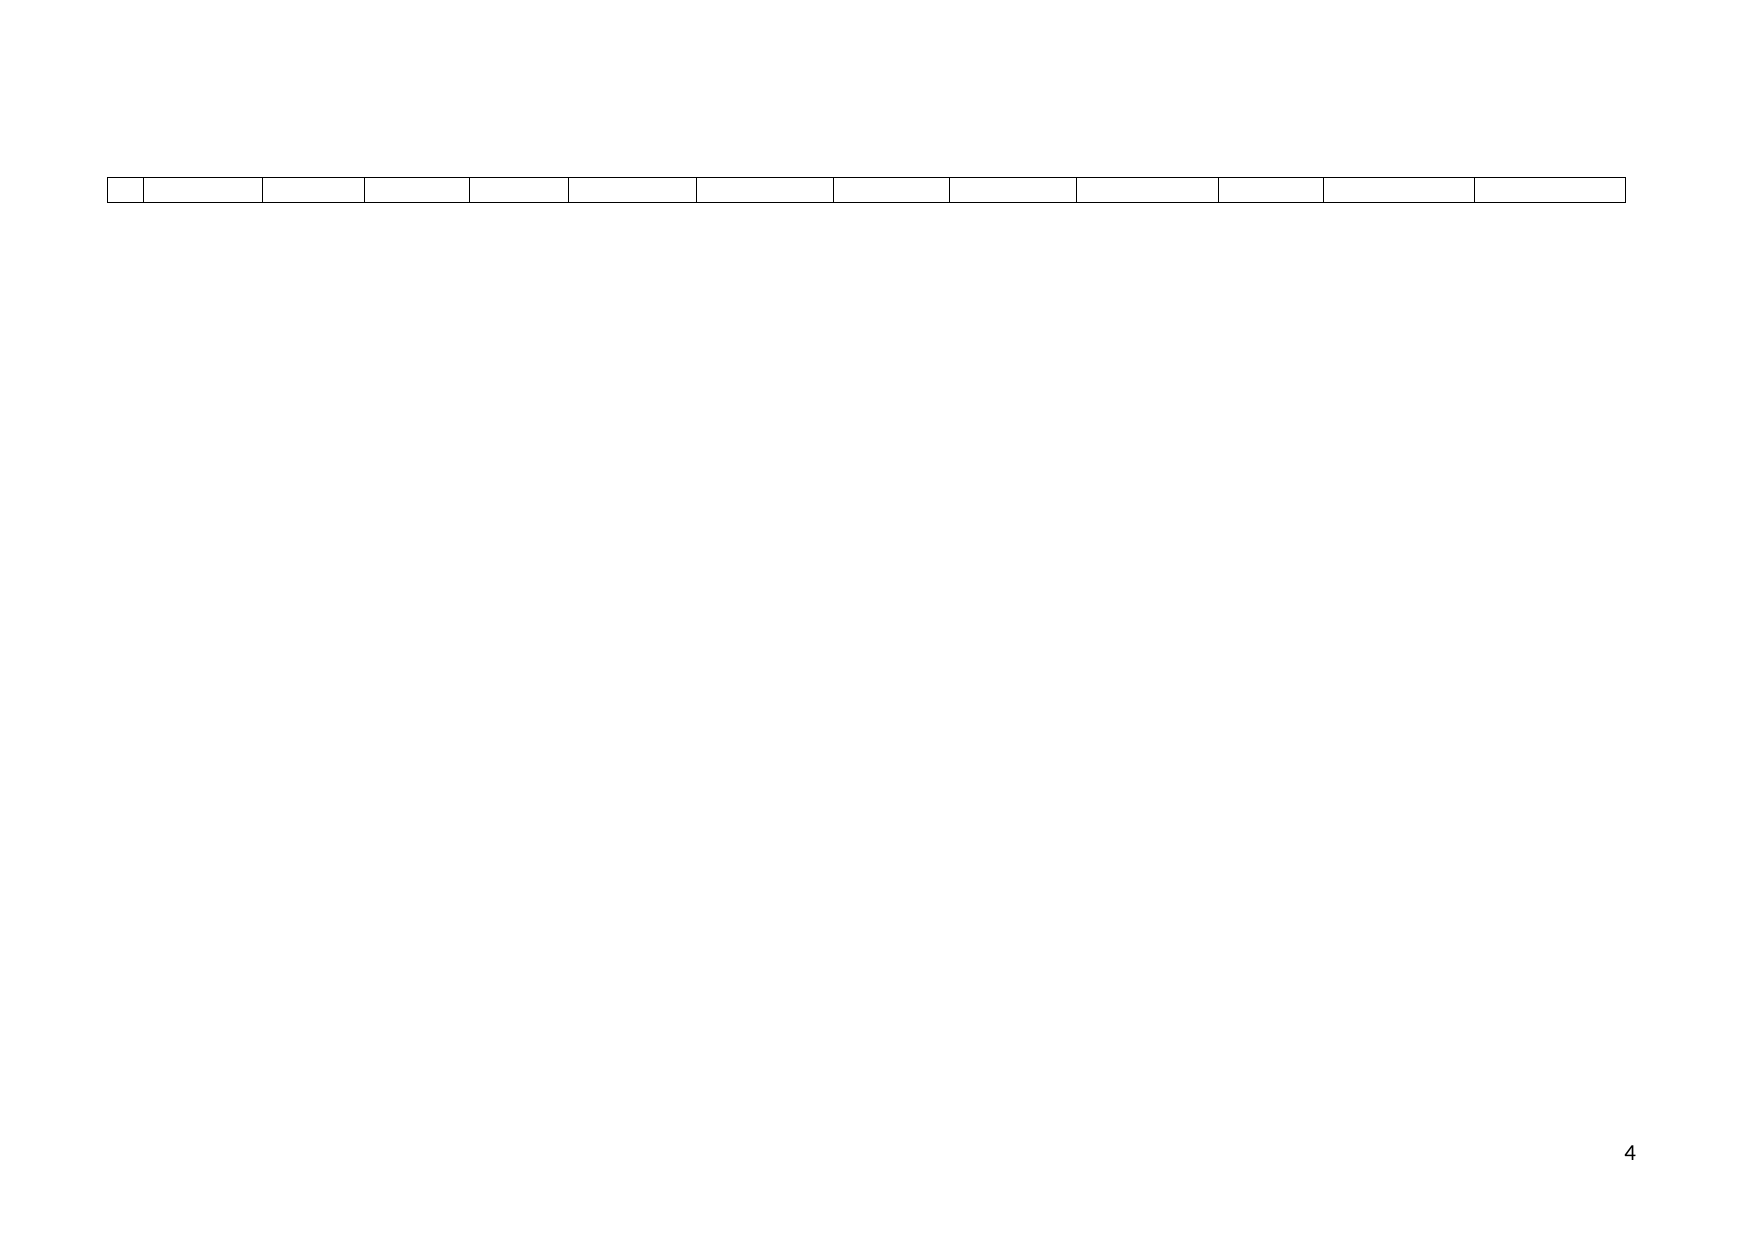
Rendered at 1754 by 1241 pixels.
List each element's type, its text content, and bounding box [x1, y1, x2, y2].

table_cell нет [950, 178, 1076, 202]
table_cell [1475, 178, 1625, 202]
table_cell - [834, 178, 949, 202]
table_cell - [365, 178, 469, 202]
table_cell [1219, 178, 1323, 202]
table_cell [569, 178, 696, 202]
table_cell - [1077, 178, 1218, 202]
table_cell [697, 178, 833, 202]
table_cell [144, 178, 262, 202]
table_cell 1 [108, 178, 143, 202]
table_cell нет [470, 178, 568, 202]
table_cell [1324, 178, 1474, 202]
table_cell 15 дней [263, 178, 364, 202]
